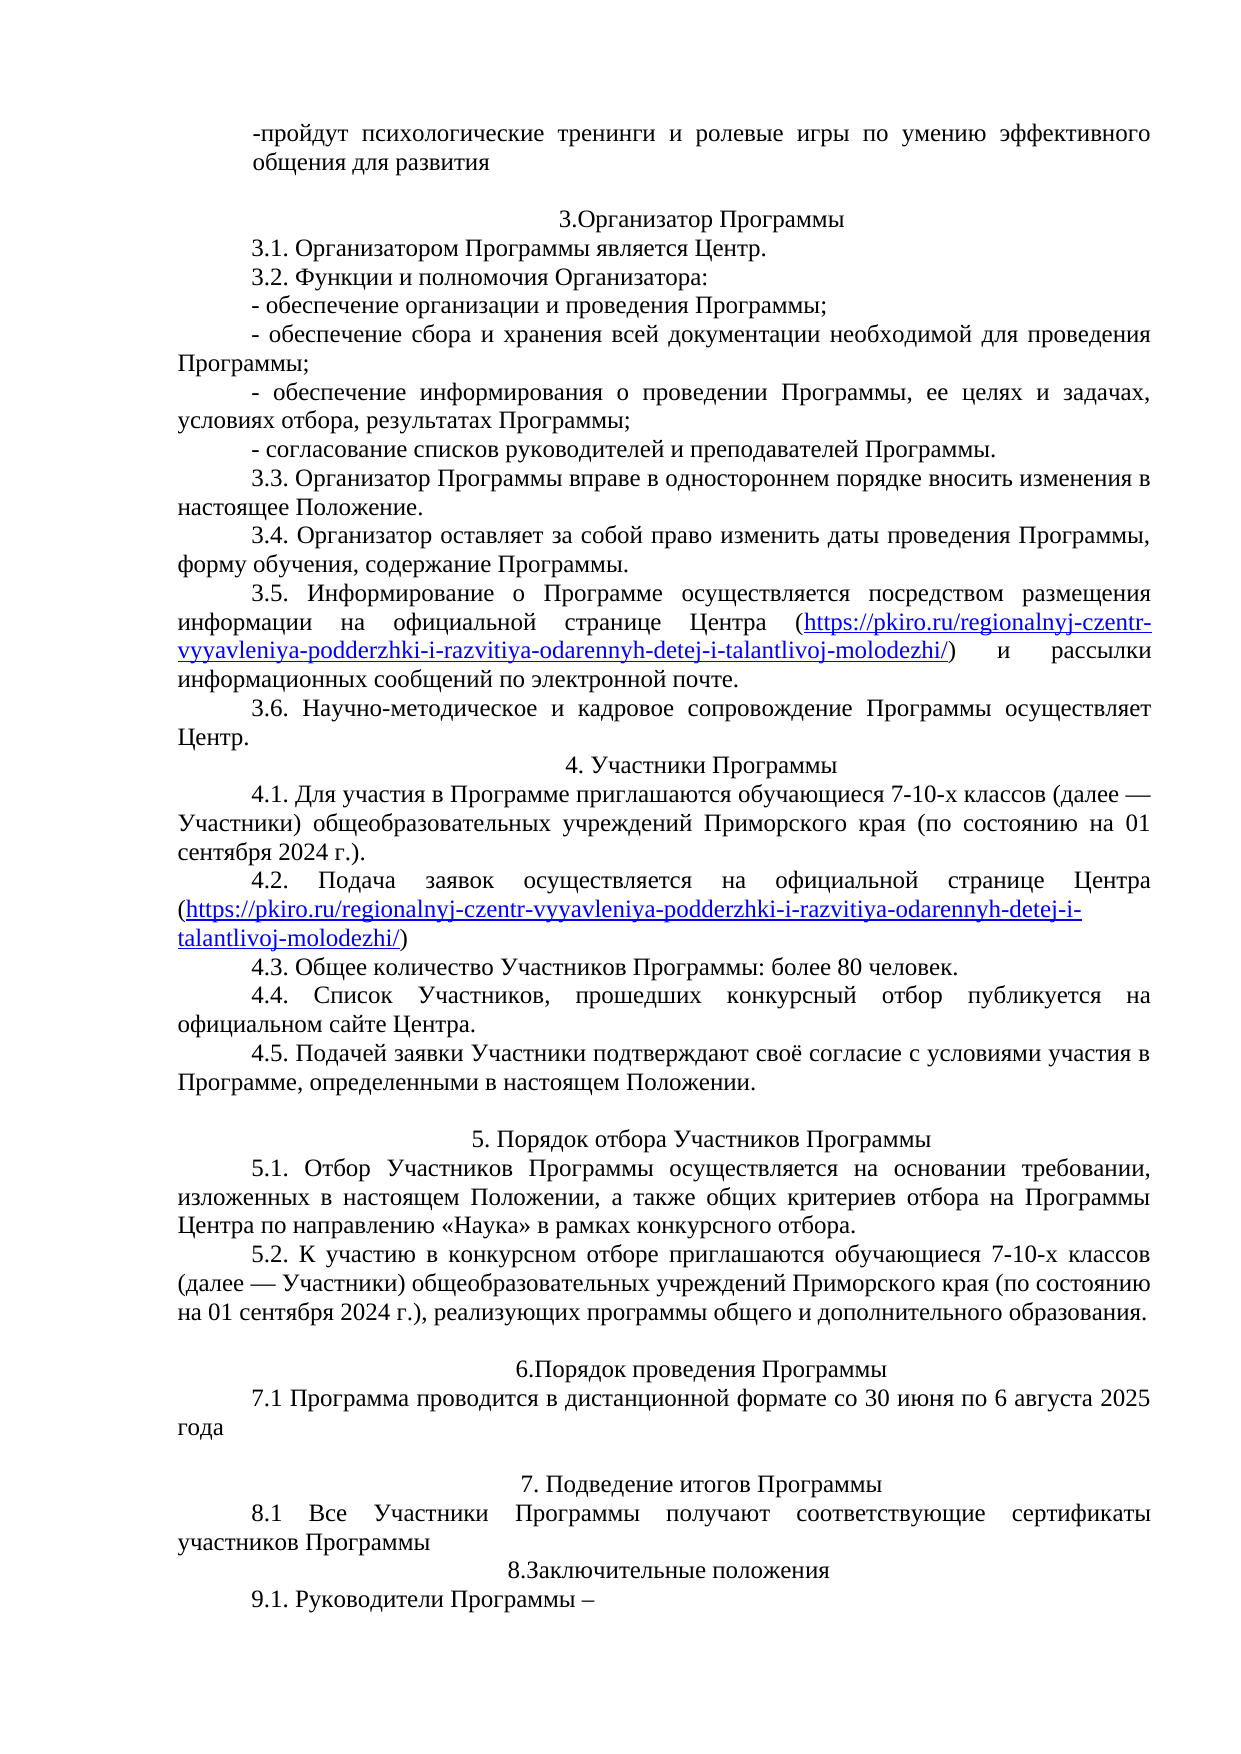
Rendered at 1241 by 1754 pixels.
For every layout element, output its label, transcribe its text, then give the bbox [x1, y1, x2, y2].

text - обеспечение сбора и хранения всей документации необходимой для проведения Программы; [177, 319, 1152, 377]
text 3.6. Научно-методическое и кадровое сопровождение Программы осуществляет Центр. [177, 693, 1152, 751]
text 4.3. Общее количество Участников Программы: более 80 человек. [177, 952, 1152, 981]
text 9.1. Руководители Программы – [177, 1584, 1152, 1613]
text 3.3. Организатор Программы вправе в одностороннем порядке вносить изменения в настоящее Положение. [177, 463, 1152, 521]
text 4.2. Подача заявок осуществляется на официальной странице Центра (https://pkiro.ru/regionalnyj-czentr-vyyavleniya-podderzhki-i-razvitiya-odarennyh-detej-i-talantlivoj-molodezhi/) [177, 866, 1152, 952]
text 7.1 Программа проводится в дистанционной формате со 30 июня по 6 августа 2025 года [177, 1383, 1152, 1441]
text - согласование списков руководителей и преподавателей Программы. [177, 434, 1152, 463]
text 3.2. Функции и полномочия Организатора: [177, 262, 1152, 291]
text - обеспечение информирования о проведении Программы, ее целях и задачах, условиях отбора, результатах Программы; [177, 377, 1152, 434]
text 4.4. Список Участников, прошедших конкурсный отбор публикуется на официальном сайте Центра. [177, 981, 1152, 1038]
text 4.5. Подачей заявки Участники подтверждают своё согласие с условиями участия в Программе, определенными в настоящем Положении. [177, 1038, 1152, 1096]
text 3.4. Организатор оставляет за собой право изменить даты проведения Программы, форму обучения, содержание Программы. [177, 521, 1152, 578]
text - обеспечение организации и проведения Программы; [177, 291, 1152, 319]
list -пройдут психологические тренинги и ролевые игры по умению эффективного общения для развития [252, 118, 1152, 176]
text 3.Организатор Программы [177, 204, 1152, 233]
text 3.1. Организатором Программы является Центр. [177, 233, 1152, 262]
text 8.Заключительные положения [177, 1556, 1152, 1584]
text 7. Подведение итогов Программы [177, 1469, 1152, 1498]
text 8.1 Все Участники Программы получают соответствующие сертификаты участников Программы [177, 1498, 1152, 1556]
text 5.1. Отбор Участников Программы осуществляется на основании требовании, изложенных в настоящем Положении, а также общих критериев отбора на Программы Центра по направлению «Наука» в рамках конкурсного отбора. [177, 1153, 1152, 1239]
text 5. Порядок отбора Участников Программы [177, 1124, 1152, 1153]
text 4. Участники Программы [177, 751, 1152, 779]
text 5.2. К участию в конкурсном отборе приглашаются обучающиеся 7-10-х классов (далее — Участники) общеобразовательных учреждений Приморского края (по состоянию на 01 сентября 2024 г.), реализующих программы общего и дополнительного образования. [177, 1239, 1152, 1326]
text 6.Порядок проведения Программы [177, 1354, 1152, 1383]
text 3.5. Информирование о Программе осуществляется посредством размещения информации на официальной странице Центра (https://pkiro.ru/regionalnyj-czentr-vyyavleniya-podderzhki-i-razvitiya-odarennyh-detej-i-talantlivoj-molodezhi/) и рассылки информационных сообщений по электронной почте. [177, 578, 1152, 693]
text 4.1. Для участия в Программе приглашаются обучающиеся 7-10-х классов (далее — Участники) общеобразовательных учреждений Приморского края (по состоянию на 01 сентября 2024 г.). [177, 779, 1152, 866]
